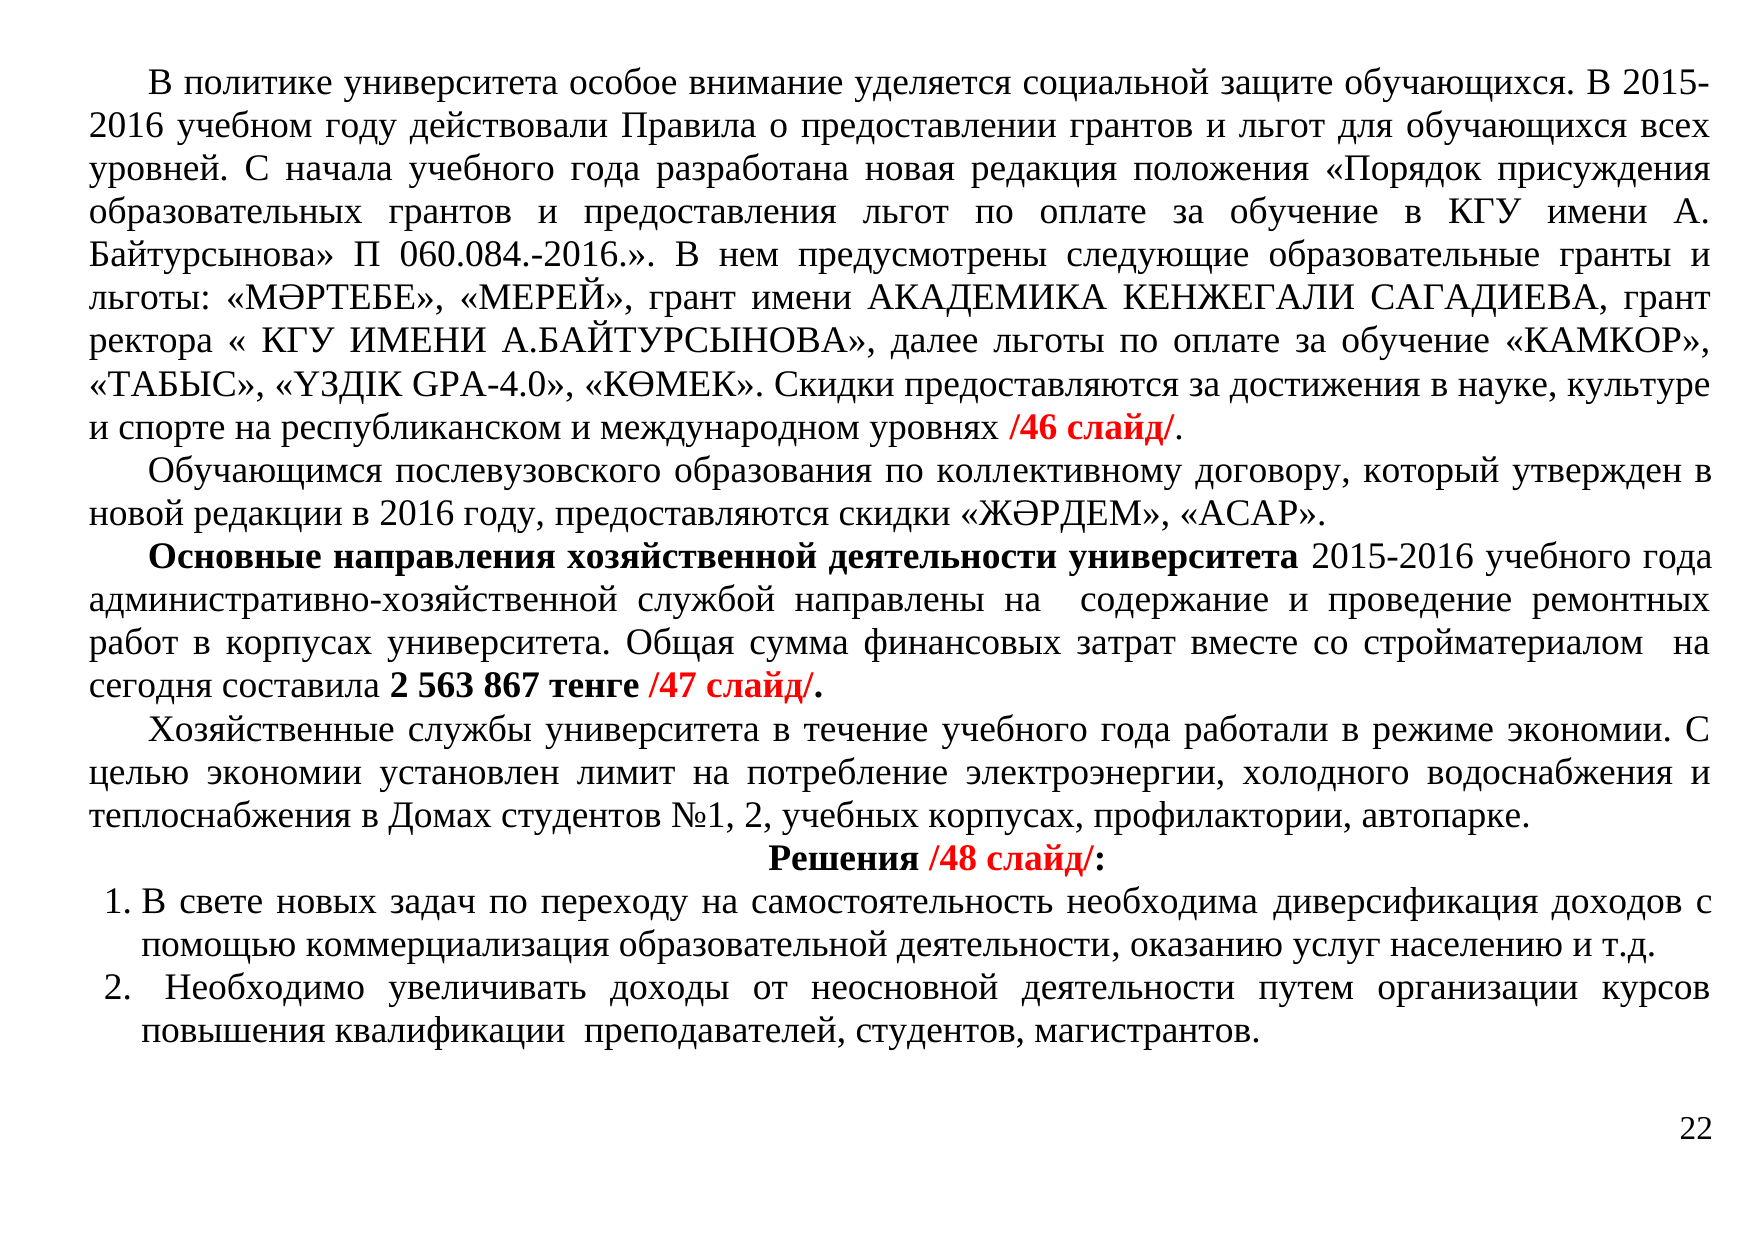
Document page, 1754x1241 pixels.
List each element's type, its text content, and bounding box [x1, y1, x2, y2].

text Основные направления хозяйственной деятельности университета 2015-2016 учебного года административно-хозяйственной службой направлены на содержание и проведение ремонтных работ в корпусах университета. Общая сумма финансовых затрат вместе со стройматериалом на сегодня составила 2 563 867 тенге /47 слайд/. [89, 533, 1713, 706]
text Хозяйственные службы университета в течение учебного года работали в режиме экономии. С целью экономии установлен лимит на потребление электроэнергии, холодного водоснабжения и теплоснабжения в Домах студентов №1, 2, учебных корпусах, профилактории, автопарке. [89, 706, 1713, 835]
text Обучающимся послевузовского образования по коллективному договору, который утвержден в новой редакции в 2016 году, предоставляются скидки «ЖӘРДЕМ», «АСАР». [89, 447, 1713, 533]
list В свете новых задач по переходу на самостоятельность необходима диверсификация доходов с помощью коммерциализация образовательной деятельности, оказанию услуг населению и т.д. [103, 878, 1713, 965]
list Необходимо увеличивать доходы от неосновной деятельности путем организации курсов повышения квалификации преподавателей, студентов, магистрантов. [103, 965, 1713, 1051]
text Решения /48 слайд/: [89, 835, 1713, 878]
text В политике университета особое внимание уделяется социальной защите обучающихся. В 2015-2016 учебном году действовали Правила о предоставлении грантов и льгот для обучающихся всех уровней. С начала учебного года разработана новая редакция положения «Порядок присуждения образовательных грантов и предоставления льгот по оплате за обучение в КГУ имени А. Байтурсынова» П 060.084.-2016.». В нем предусмотрены следующие образовательные гранты и льготы: «МӘРТЕБЕ», «МЕРЕЙ», грант имени АКАДЕМИКА КЕНЖЕГАЛИ САГАДИЕВА, грант ректора « КГУ ИМЕНИ А.БАЙТУРСЫНОВА», далее льготы по оплате за обучение «КАМКОР», «ТАБЫС», «ҮЗДІК GPA-4.0», «КӨМЕК». Скидки предоставляются за достижения в науке, культуре и спорте на республиканском и международном уровнях /46 слайд/. [89, 59, 1713, 447]
